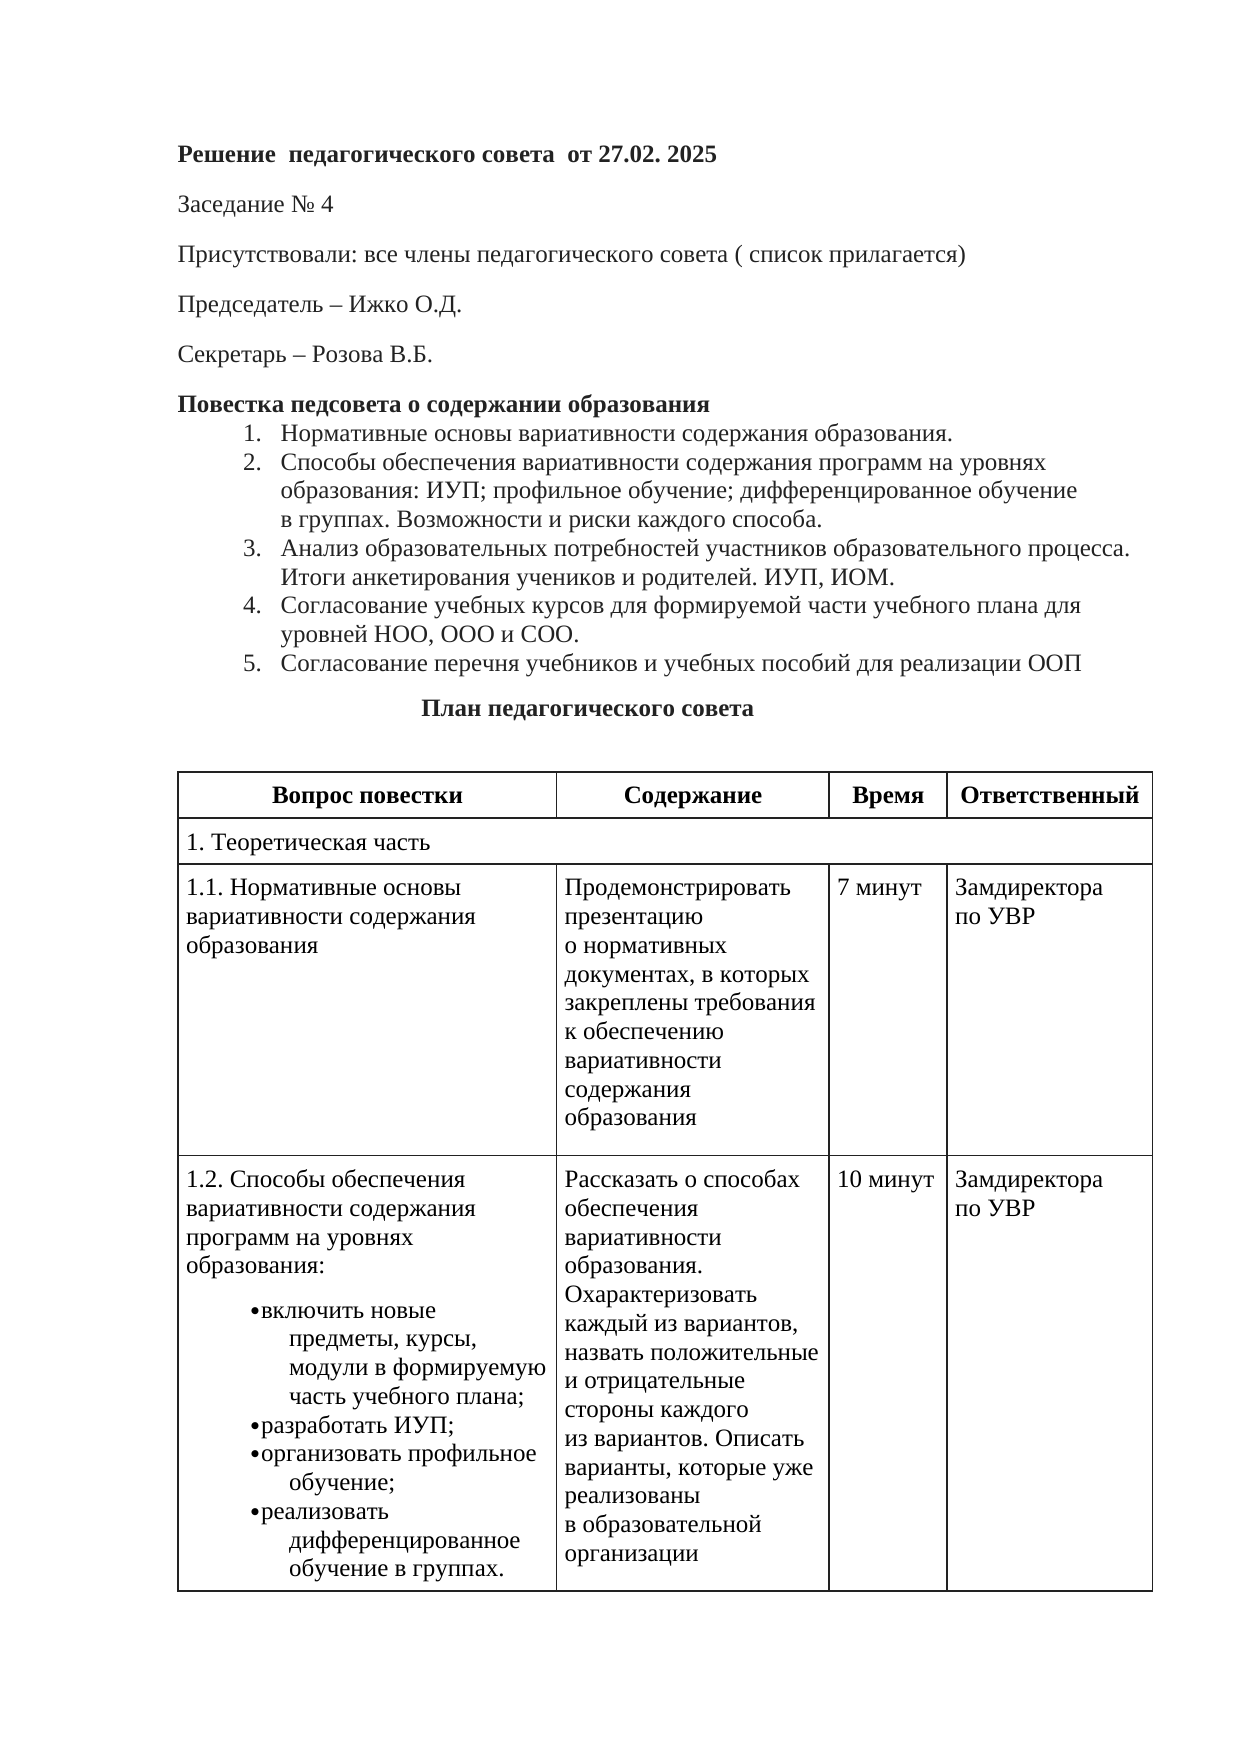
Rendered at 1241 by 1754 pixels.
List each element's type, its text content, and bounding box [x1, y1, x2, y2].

list Способы обеспечения вариативности содержания программ на уровнях образования: ИУП; профильное обучение; дифференцированное обучение в группах. Возможности и риски каждого способа. [243, 447, 1152, 533]
list Нормативные основы вариативности содержания образования. [243, 418, 1152, 447]
table_header Время [830, 773, 946, 817]
table_cell 1. Теоретическая часть [179, 819, 1152, 863]
text План педагогического совета [177, 693, 1152, 753]
table_cell Замдиректора по УВР [948, 1156, 1152, 1590]
table_cell 10 минут [830, 1156, 946, 1590]
list Согласование учебных курсов для формируемой части учебного плана для уровней НОО, ООО и СОО. [243, 591, 1152, 648]
list Согласование перечня учебников и учебных пособий для реализации ООП [243, 648, 1152, 677]
table_cell 7 минут [830, 865, 946, 1155]
table_header Ответственный [948, 773, 1152, 817]
table_cell Замдиректора по УВР [948, 865, 1152, 1155]
text Заседание № 4 [177, 168, 1152, 218]
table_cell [179, 1156, 556, 1590]
text Повестка педсовета о содержании образования [177, 368, 1152, 418]
text Присутствовали: все члены педагогического совета ( список прилагается) [177, 218, 1152, 268]
table_cell Продемонстрировать презентацию о нормативных документах, в которых закреплены требования к обеспечению вариативности содержания образования [557, 865, 828, 1155]
text Секретарь – Розова В.Б. [177, 318, 1152, 368]
text Председатель – Ижко О.Д. [177, 268, 1152, 318]
table_header Вопрос повестки [179, 773, 556, 817]
text Решение педагогического совета от 27.02. 2025 [177, 118, 1152, 168]
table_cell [557, 1156, 828, 1590]
table_cell 1.1. Нормативные основы вариативности содержания образования [179, 865, 556, 1155]
table_header Содержание [557, 773, 828, 817]
list Анализ образовательных потребностей участников образовательного процесса. Итоги анкетирования учеников и родителей. ИУП, ИОМ. [243, 533, 1152, 591]
